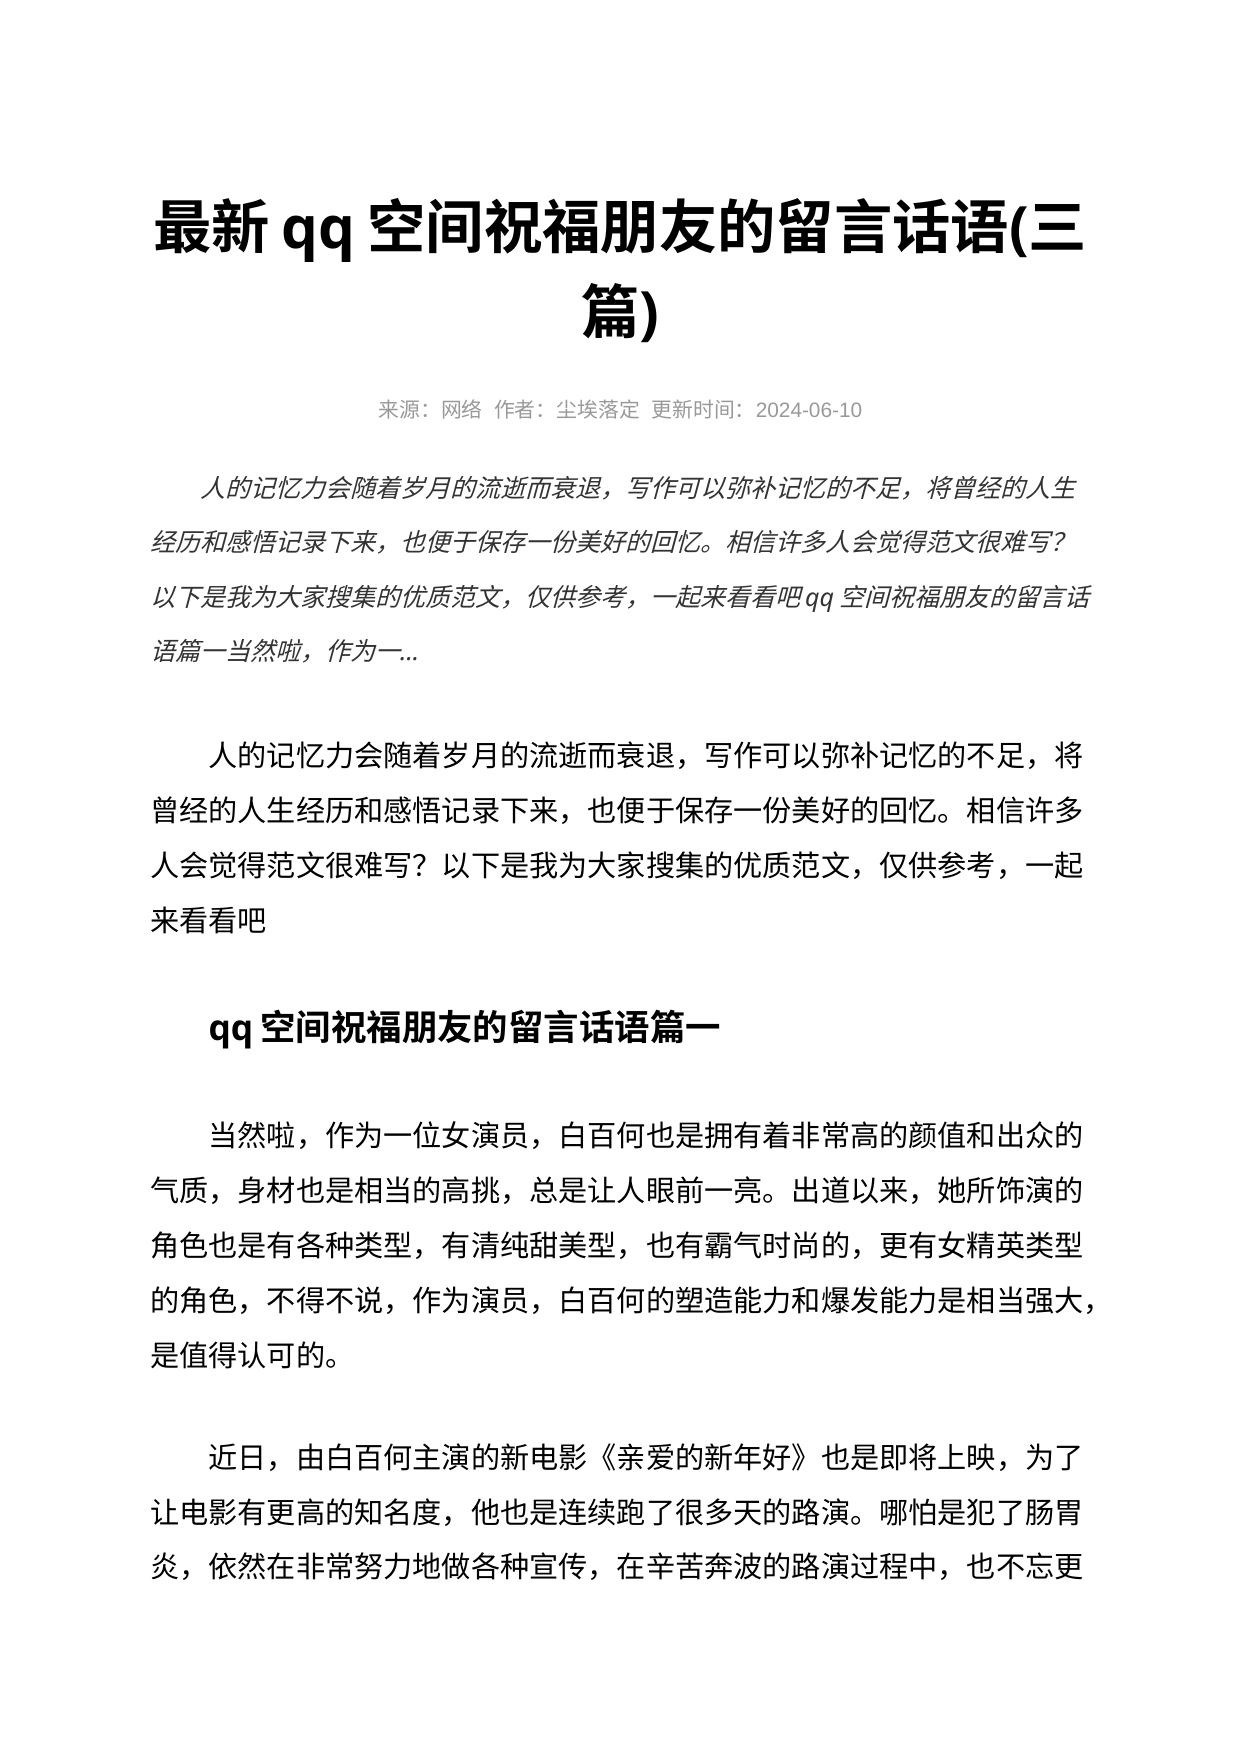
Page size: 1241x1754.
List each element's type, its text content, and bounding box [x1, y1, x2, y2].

text 当然啦，作为一位女演员，白百何也是拥有着非常高的颜值和出众的气质，身材也是相当的高挑，总是让人眼前一亮。出道以来，她所饰演的角色也是有各种类型，有清纯甜美型，也有霸气时尚的，更有女精英类型的角色，不得不说，作为演员，白百何的塑造能力和爆发能力是相当强大，是值得认可的。 [150, 1113, 1090, 1375]
subtitle 最新qq空间祝福朋友的留言话语(三篇) [150, 181, 1090, 351]
text 人的记忆力会随着岁月的流逝而衰退，写作可以弥补记忆的不足，将曾经的人生经历和感悟记录下来，也便于保存一份美好的回忆。相信许多人会觉得范文很难写？以下是我为大家搜集的优质范文，仅供参考，一起来看看吧 [150, 733, 1090, 940]
text qq空间祝福朋友的留言话语篇一 [150, 999, 1090, 1051]
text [150, 1434, 1090, 1586]
text 来源：网络 作者：尘埃落定 更新时间：2024-06-10 [150, 398, 1090, 422]
text 人的记忆力会随着岁月的流逝而衰退，写作可以弥补记忆的不足，将曾经的人生经历和感悟记录下来，也便于保存一份美好的回忆。相信许多人会觉得范文很难写？以下是我为大家搜集的优质范文，仅供参考，一起来看看吧qq空间祝福朋友的留言话语篇一当然啦，作为一... [150, 468, 1090, 668]
